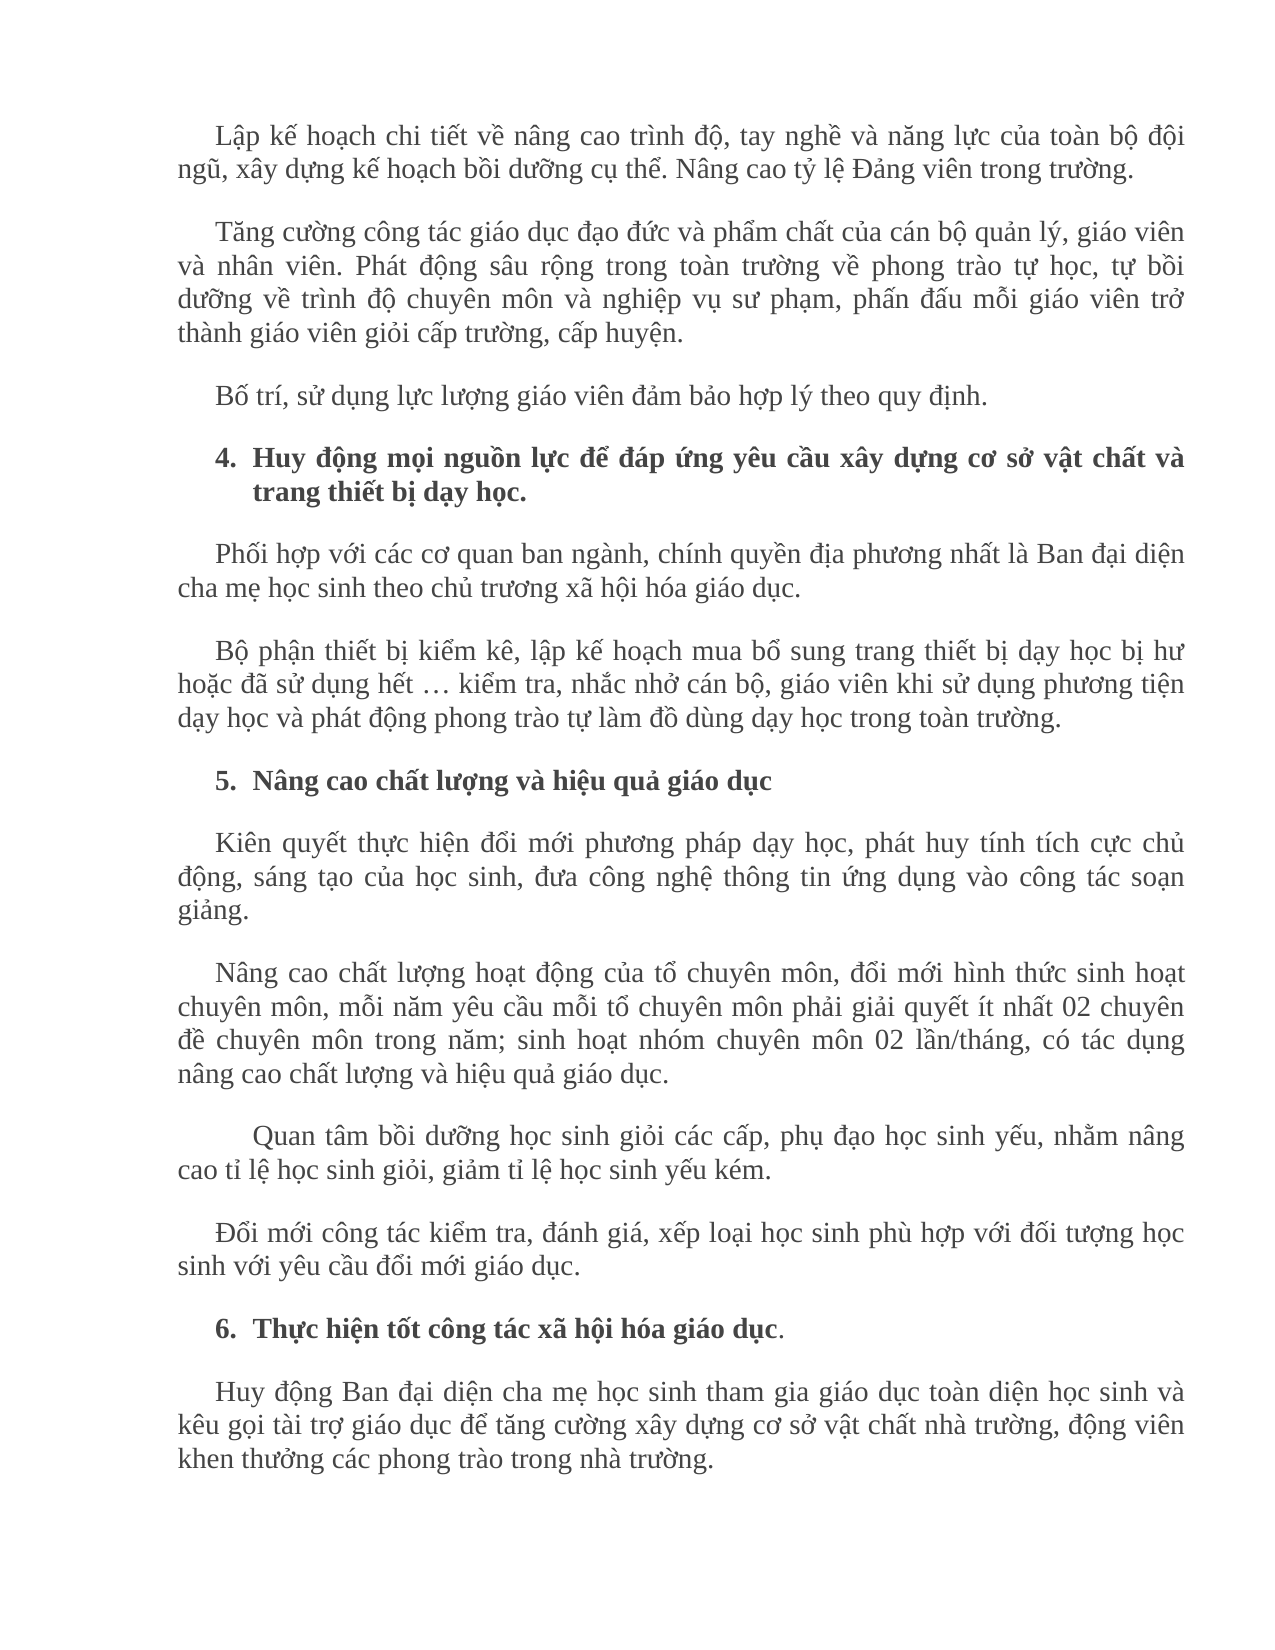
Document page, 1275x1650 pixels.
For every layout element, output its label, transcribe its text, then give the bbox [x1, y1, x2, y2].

text Phối hợp với các cơ quan ban ngành, chính quyền địa phương nhất là Ban đại diện cha mẹ học sinh theo chủ trương xã hội hóa giáo dục. [177, 537, 1186, 604]
text Kiên quyết thực hiện đổi mới phương pháp dạy học, phát huy tính tích cực chủ động, sáng tạo của học sinh, đưa công nghệ thông tin ứng dụng vào công tác soạn giảng. [177, 825, 1186, 926]
text Đổi mới công tác kiểm tra, đánh giá, xếp loại học sinh phù hợp với đối tượng học sinh với yêu cầu đổi mới giáo dục. [177, 1215, 1186, 1282]
text Tăng cường công tác giáo dục đạo đức và phẩm chất của cán bộ quản lý, giáo viên và nhân viên. Phát động sâu rộng trong toàn trường về phong trào tự học, tự bồi dưỡng về trình độ chuyên môn và nghiệp vụ sư phạm, phấn đấu mỗi giáo viên trở thành giáo viên giỏi cấp trường, cấp huyện. [177, 214, 1186, 348]
text Bố trí, sử dụng lực lượng giáo viên đảm bảo hợp lý theo quy định. [177, 378, 1186, 411]
list Thực hiện tốt công tác xã hội hóa giáo dục. [215, 1311, 1186, 1344]
text Huy động Ban đại diện cha mẹ học sinh tham gia giáo dục toàn diện học sinh và kêu gọi tài trợ giáo dục để tăng cường xây dựng cơ sở vật chất nhà trường, động viên khen thưởng các phong trào trong nhà trường. [177, 1374, 1186, 1474]
text Bộ phận thiết bị kiểm kê, lập kế hoạch mua bổ sung trang thiết bị dạy học bị hư hoặc đã sử dụng hết … kiểm tra, nhắc nhở cán bộ, giáo viên khi sử dụng phương tiện dạy học và phát động phong trào tự làm đồ dùng dạy học trong toàn trường. [177, 633, 1186, 733]
text Quan tâm bồi dưỡng học sinh giỏi các cấp, phụ đạo học sinh yếu, nhằm nâng cao tỉ lệ học sinh giỏi, giảm tỉ lệ học sinh yếu kém. [177, 1118, 1186, 1186]
list Huy động mọi nguồn lực để đáp ứng yêu cầu xây dựng cơ sở vật chất và trang thiết bị dạy học. [215, 440, 1186, 507]
list Nâng cao chất lượng và hiệu quả giáo dục [215, 763, 1186, 796]
text Nâng cao chất lượng hoạt động của tổ chuyên môn, đổi mới hình thức sinh hoạt chuyên môn, mỗi năm yêu cầu mỗi tổ chuyên môn phải giải quyết ít nhất 02 chuyên đề chuyên môn trong năm; sinh hoạt nhóm chuyên môn 02 lần/tháng, có tác dụng nâng cao chất lượng và hiệu quả giáo dục. [177, 955, 1186, 1089]
text Lập kế hoạch chi tiết về nâng cao trình độ, tay nghề và năng lực của toàn bộ đội ngũ, xây dựng kế hoạch bồi dưỡng cụ thể. Nâng cao tỷ lệ Đảng viên trong trường. [177, 118, 1186, 185]
